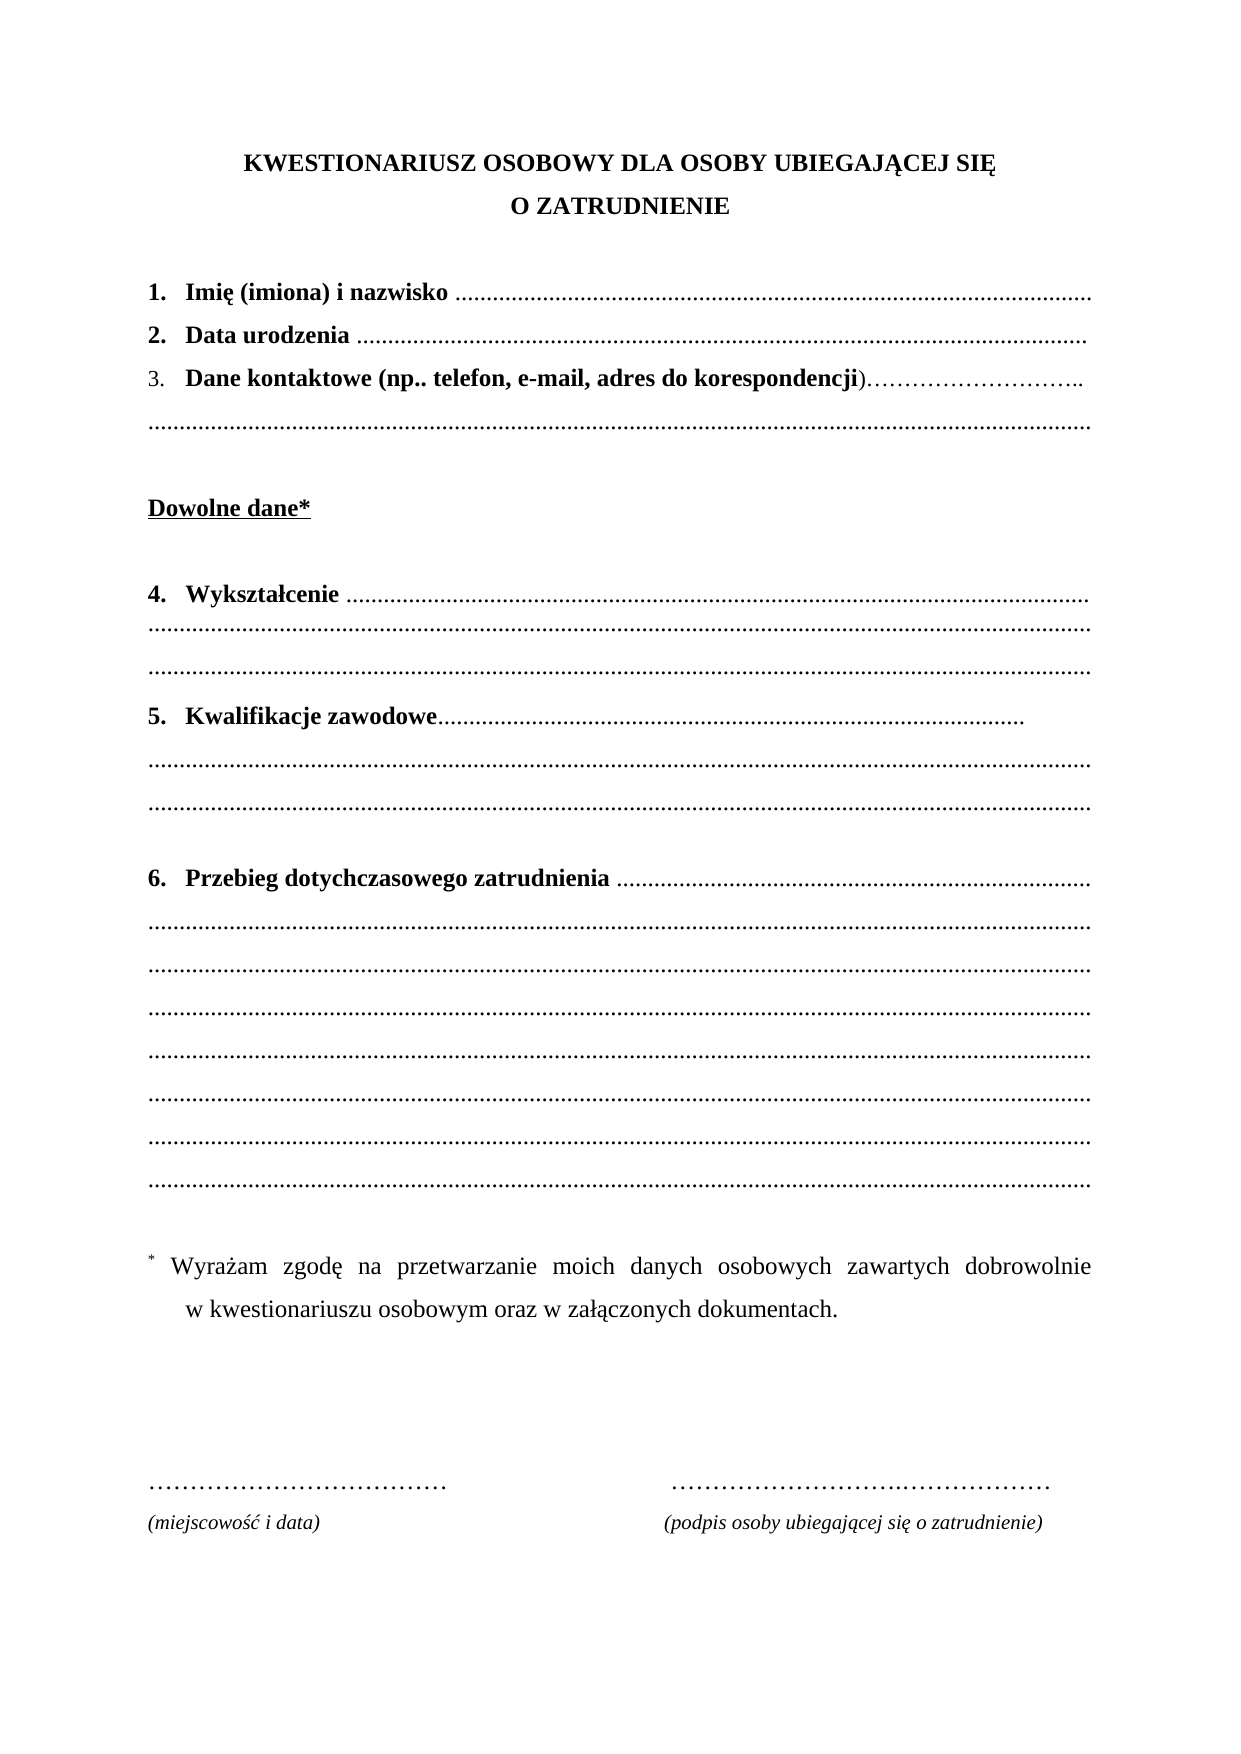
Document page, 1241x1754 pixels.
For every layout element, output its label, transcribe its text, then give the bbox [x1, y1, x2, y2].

text ……………………………… ……………………….……………… [148, 1466, 1093, 1495]
list Dane kontaktowe (np.. telefon, e-mail, adres do korespondencji)……………………….. [148, 363, 1093, 392]
text Dowolne dane* [148, 493, 1093, 521]
list Przebieg dotychczasowego zatrudnienia ............................................................................ [148, 863, 1093, 891]
text ....................................................................................................................................................... [148, 992, 1093, 1021]
text (miejscowość i data) (podpis osoby ubiegającej się o zatrudnienie) [148, 1509, 1093, 1534]
text ....................................................................................................................................................... [148, 949, 1093, 978]
text ....................................................................................................................................................... [148, 744, 1093, 773]
text ....................................................................................................................................................... [148, 1164, 1093, 1193]
text ....................................................................................................................................................... [148, 787, 1093, 816]
text ....................................................................................................................................................... [148, 608, 1093, 636]
list Data urodzenia ..................................................................................................................... [148, 320, 1093, 349]
text * Wyrażam zgodę na przetwarzanie moich danych osobowych zawartych dobrowolnie w kwestionariuszu osobowym oraz w załączonych dokumentach. [148, 1251, 1093, 1323]
text ....................................................................................................................................................... [148, 1121, 1093, 1150]
text ....................................................................................................................................................... [148, 651, 1093, 679]
text ....................................................................................................................................................... [148, 406, 1093, 435]
text ....................................................................................................................................................... [148, 1035, 1093, 1064]
text ....................................................................................................................................................... [148, 906, 1093, 934]
list Kwalifikacje zawodowe.............................................................................................. [148, 701, 1093, 730]
text ....................................................................................................................................................... [148, 1078, 1093, 1107]
list Imię (imiona) i nazwisko ...................................................................................................... [148, 277, 1093, 306]
list Wykształcenie ....................................................................................................................... [148, 579, 1093, 608]
text KWESTIONARIUSZ OSOBOWY DLA OSOBY UBIEGAJĄCEJ SIĘ O ZATRUDNIENIE [148, 148, 1093, 219]
